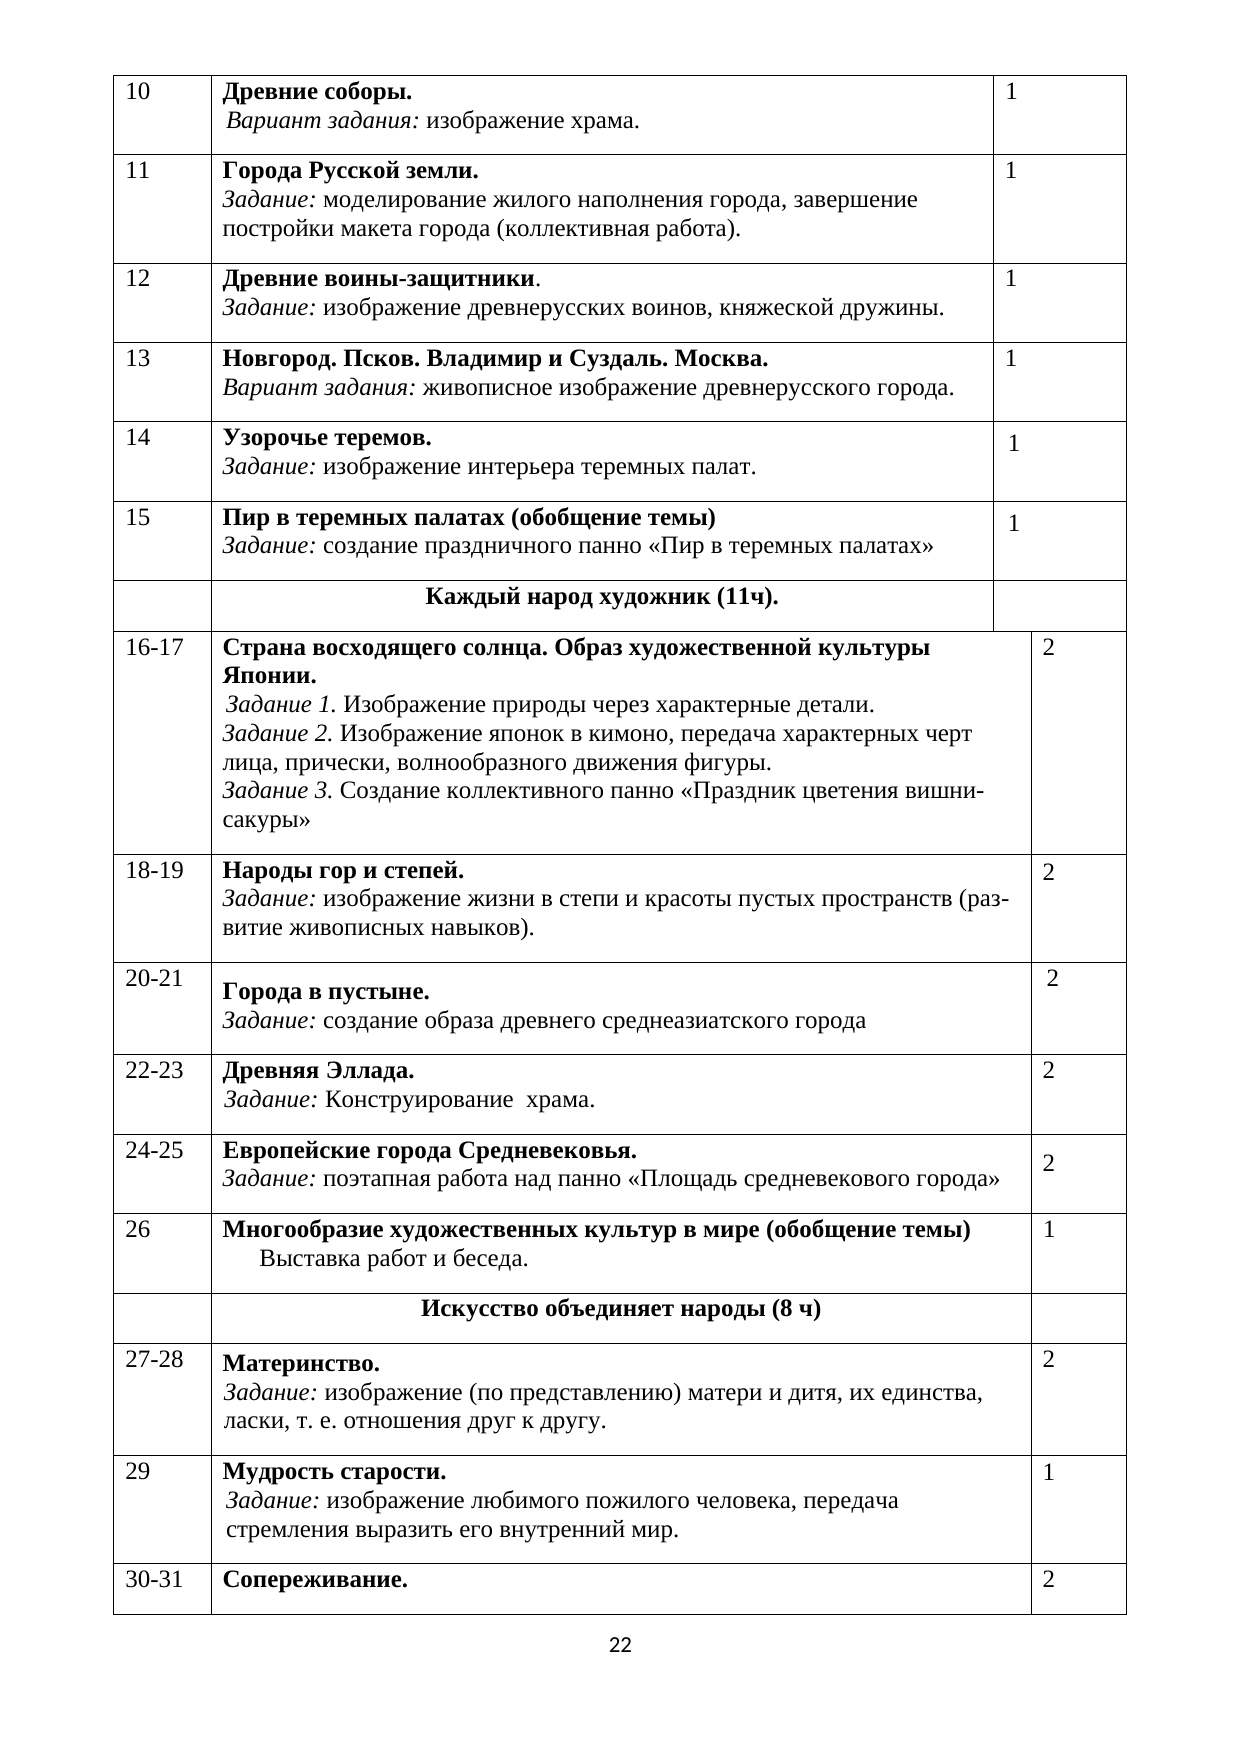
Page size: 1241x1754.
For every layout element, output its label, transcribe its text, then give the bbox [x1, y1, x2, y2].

table_cell 20-21 [114, 963, 211, 1054]
table_cell Европейские города Средневековья. Задание: поэтапная работа над панно «Площадь средневекового города» [212, 1135, 1031, 1213]
table_cell Узорочье теремов. Задание: изображение интерьера теремных палат. [212, 422, 993, 501]
table_cell 29 [114, 1456, 211, 1563]
table_cell 10 [114, 76, 211, 154]
table_cell [1032, 1294, 1126, 1343]
table_cell 13 [114, 343, 211, 421]
table_cell Материнство. Задание: изображение (по представлению) матери и дитя, их единства, ласки, т. е. отношения друг к другу. [212, 1344, 1031, 1455]
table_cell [212, 1564, 1031, 1614]
table_cell Города в пустыне. Задание: создание образа древнего среднеазиатского города [212, 963, 1031, 1054]
table_cell 2 [1032, 855, 1126, 962]
table_cell 22-23 [114, 1055, 211, 1134]
table_cell 24-25 [114, 1135, 211, 1213]
table_cell Мудрость старости. Задание: изображение любимого пожилого человека, передача стремления выразить его внутренний мир. [212, 1456, 1031, 1563]
table_cell 1 [994, 502, 1126, 580]
table_cell Искусство объединяет народы (8 ч) [212, 1294, 1031, 1343]
table_cell 26 [114, 1214, 211, 1292]
table_cell Древние воины-защитники. Задание: изображение древнерусских воинов, княжеской дружины. [212, 264, 993, 342]
table_cell Народы гор и степей. Задание: изображение жизни в степи и красоты пустых пространств (развитие живописных навыков). [212, 855, 1031, 962]
table_cell 30-31 [114, 1564, 211, 1614]
table_cell Города Русской земли. Задание: моделирование жилого наполнения города, завершение постройки макета города (коллективная работа). [212, 155, 993, 262]
table_cell 2 [1032, 1564, 1126, 1614]
table_cell 14 [114, 422, 211, 501]
table_cell 1 [994, 155, 1126, 262]
table_cell 2 [1032, 632, 1126, 854]
table_cell 2 [1032, 1344, 1126, 1455]
table_cell 16-17 [114, 632, 211, 854]
table_cell 12 [114, 264, 211, 342]
table_cell 1 [994, 264, 1126, 342]
table_cell Каждый народ художник (11ч). [212, 581, 993, 631]
table_cell 1 [1032, 1456, 1126, 1563]
table_cell 2 [1032, 1055, 1126, 1134]
table_cell Новгород. Псков. Владимир и Суздаль. Москва. Вариант задания: живописное изображение древнерусского города. [212, 343, 993, 421]
table_cell [114, 1294, 211, 1343]
table_cell [114, 581, 211, 631]
table_cell Древние соборы. Вариант задания: изображение храма. [212, 76, 993, 154]
table_cell 1 [1032, 1214, 1126, 1292]
table_cell 15 [114, 502, 211, 580]
table_cell [994, 581, 1126, 631]
table_cell 27-28 [114, 1344, 211, 1455]
table_cell 2 [1032, 1135, 1126, 1213]
table_cell Древняя Эллада. Задание: Конструирование храма. [212, 1055, 1031, 1134]
table_cell Многообразие художественных культур в мире (обобщение темы) Выставка работ и беседа. [212, 1214, 1031, 1292]
table_cell 2 [1032, 963, 1126, 1054]
table_cell 1 [994, 422, 1126, 501]
table_cell Пир в теремных палатах (обобщение темы) Задание: создание праздничного панно «Пир в теремных палатах» [212, 502, 993, 580]
table_cell 1 [994, 343, 1126, 421]
table_cell 18-19 [114, 855, 211, 962]
table_cell Страна восходящего солнца. Образ художественной культуры Японии. Задание 1. Изображение природы через характерные детали. Задание 2. Изображение японок в кимоно, передача характерных черт лица, прически, волнообразного движения фигуры. 5 Задание 3. Создание коллективного панно «Праздник цветения вишни-сакуры» [212, 632, 1031, 854]
table_cell 1 [994, 76, 1126, 154]
table_cell 11 [114, 155, 211, 262]
